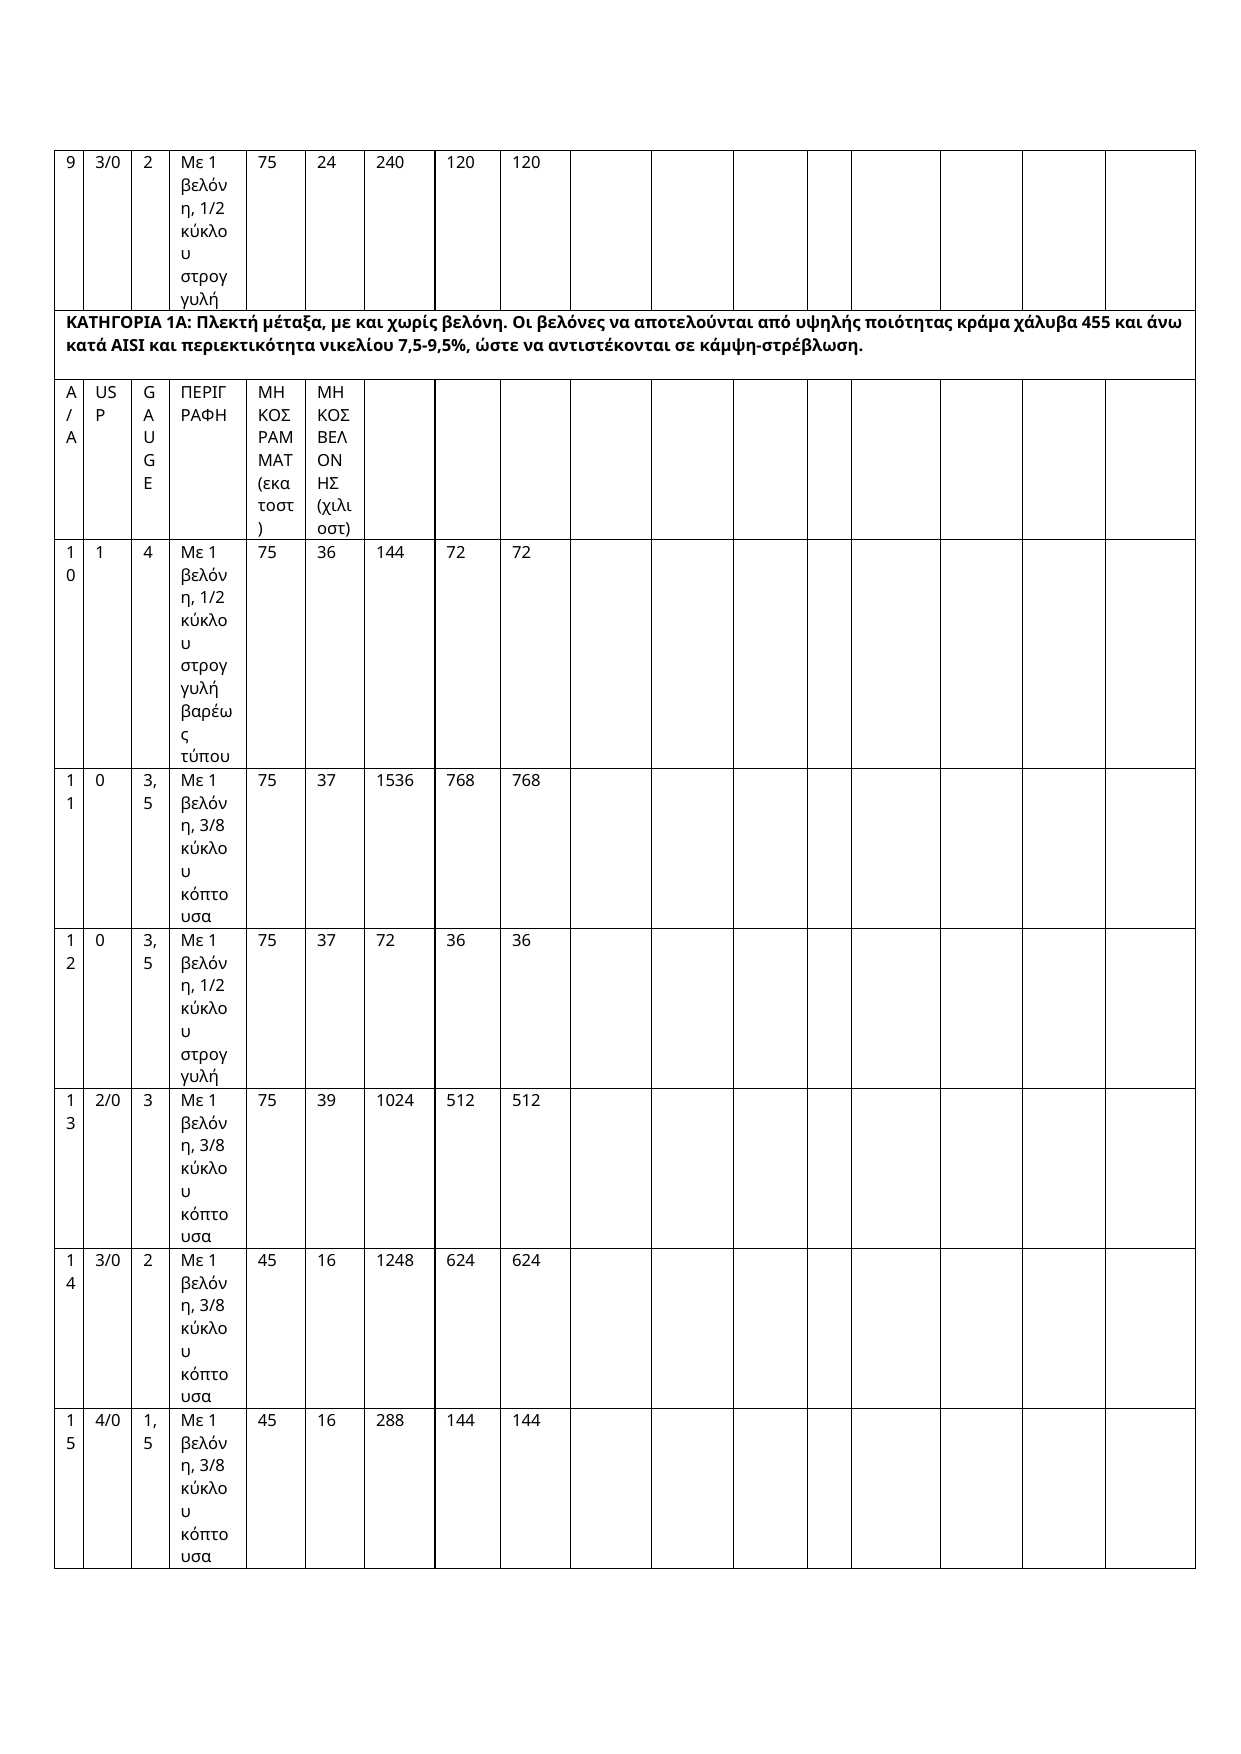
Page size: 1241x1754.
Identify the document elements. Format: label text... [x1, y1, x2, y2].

table_cell 39 [306, 1089, 364, 1247]
table_cell [571, 929, 651, 1087]
table_cell 2/0 [84, 1089, 131, 1247]
table_cell USP [84, 380, 131, 539]
table_cell ΚΑΤΗΓΟΡΙΑ 1Α: Πλεκτή μέταξα, με και χωρίς βελόνη. Οι βελόνες να αποτελούνται από υψηλής ποιότητας κράμα χάλυβα 455 και άνω κατά AISI και περιεκτικότητα νικελίου 7,5-9,5%, ώστε να αντιστέκονται σε κάμψη-στρέβλωση. [55, 311, 1195, 379]
table_cell [808, 540, 851, 767]
table_cell [941, 1089, 1022, 1247]
table_cell 45 [247, 1409, 305, 1567]
table_cell [436, 380, 500, 539]
table_cell GAUGE [132, 380, 169, 539]
table_cell [941, 1249, 1022, 1407]
table_cell [1106, 380, 1195, 539]
table_cell 37 [306, 769, 364, 927]
table_cell [852, 540, 940, 767]
table_cell [652, 540, 733, 767]
table_cell 15 [55, 1409, 83, 1567]
table_cell 288 [365, 1409, 434, 1567]
table_cell [652, 151, 733, 310]
table_cell ΠΕΡΙΓΡΑΦΗ [170, 380, 246, 539]
table_cell [941, 380, 1022, 539]
table_cell [808, 151, 851, 310]
table_cell [501, 380, 570, 539]
table_cell Με 1 βελόνη, 3/8 κύκλου κόπτουσα [170, 769, 246, 927]
table_cell [1023, 1409, 1105, 1567]
table_cell [1023, 1249, 1105, 1407]
table_cell 14 [55, 1249, 83, 1407]
table_cell [1023, 540, 1105, 767]
table_cell [365, 380, 434, 539]
table_cell 2 [132, 1249, 169, 1407]
table_cell 3,5 [132, 929, 169, 1087]
table_cell Με 1 βελόνη, 1/2 κύκλου στρογγυλή [170, 929, 246, 1087]
table_cell [808, 380, 851, 539]
table_cell [1106, 540, 1195, 767]
table_cell [652, 1089, 733, 1247]
table_cell [734, 1249, 807, 1407]
table_cell Με 1 βελόνη, 1/2 κύκλου στρογγυλή [170, 151, 246, 310]
table_cell [1023, 1089, 1105, 1247]
table_cell [808, 769, 851, 927]
table_cell 36 [436, 929, 500, 1087]
table_cell 72 [365, 929, 434, 1087]
table_cell [571, 380, 651, 539]
table_cell 3/0 [84, 151, 131, 310]
table_cell 16 [306, 1409, 364, 1567]
table_cell 72 [436, 540, 500, 767]
table_cell 45 [247, 1249, 305, 1407]
table_cell 75 [247, 1089, 305, 1247]
table_cell [808, 929, 851, 1087]
table_cell 36 [306, 540, 364, 767]
table_cell [652, 929, 733, 1087]
table_cell 75 [247, 769, 305, 927]
table_cell [734, 769, 807, 927]
table_cell [1023, 929, 1105, 1087]
table_cell [571, 1249, 651, 1407]
table_cell [1106, 769, 1195, 927]
table_cell [941, 151, 1022, 310]
table_cell [1106, 1249, 1195, 1407]
table_cell [852, 929, 940, 1087]
table_cell [652, 769, 733, 927]
table_cell 144 [501, 1409, 570, 1567]
table_cell 512 [501, 1089, 570, 1247]
table_cell 24 [306, 151, 364, 310]
table_cell [1106, 929, 1195, 1087]
table_cell [808, 1089, 851, 1247]
table_cell 3,5 [132, 769, 169, 927]
table_cell 1024 [365, 1089, 434, 1247]
table_cell [652, 380, 733, 539]
table_cell 75 [247, 540, 305, 767]
table_cell [571, 151, 651, 310]
table_cell [1023, 151, 1105, 310]
table_cell [1106, 1409, 1195, 1567]
table_cell [734, 1409, 807, 1567]
table_cell [571, 1089, 651, 1247]
table_cell [852, 769, 940, 927]
table_cell 9 [55, 151, 83, 310]
table_cell Με 1 βελόνη, 3/8 κύκλου κόπτουσα [170, 1089, 246, 1247]
table_cell [1023, 769, 1105, 927]
table_cell 75 [247, 929, 305, 1087]
table_cell 624 [501, 1249, 570, 1407]
table_cell 3 [132, 1089, 169, 1247]
table_cell ΜΗΚΟΣ ΒΕΛΟΝΗΣ (χιλιοστ) [306, 380, 364, 539]
table_cell 1 [84, 540, 131, 767]
table_cell 768 [501, 769, 570, 927]
table_cell 36 [501, 929, 570, 1087]
table_cell [734, 1089, 807, 1247]
table_cell [941, 540, 1022, 767]
table_cell [734, 929, 807, 1087]
table_cell 120 [501, 151, 570, 310]
table_cell 624 [436, 1249, 500, 1407]
table_cell 0 [84, 929, 131, 1087]
table_cell 1536 [365, 769, 434, 927]
table_cell [571, 1409, 651, 1567]
table_cell 144 [365, 540, 434, 767]
table_cell 4 [132, 540, 169, 767]
table_cell [808, 1409, 851, 1567]
table_cell [941, 1409, 1022, 1567]
table_cell 768 [436, 769, 500, 927]
table_cell [1106, 151, 1195, 310]
table_cell 3/0 [84, 1249, 131, 1407]
table_cell 120 [436, 151, 500, 310]
table_cell [652, 1249, 733, 1407]
table_cell 75 [247, 151, 305, 310]
table_cell Με 1 βελόνη, 3/8 κύκλου κόπτουσα [170, 1409, 246, 1567]
table_cell 1248 [365, 1249, 434, 1407]
table_cell [652, 1409, 733, 1567]
table_cell [852, 1089, 940, 1247]
table_cell 12 [55, 929, 83, 1087]
table_cell 512 [436, 1089, 500, 1247]
table_cell [808, 1249, 851, 1407]
table_cell [852, 151, 940, 310]
table_cell 2 [132, 151, 169, 310]
table_cell 72 [501, 540, 570, 767]
table_cell [734, 151, 807, 310]
table_cell 10 [55, 540, 83, 767]
table_cell [734, 540, 807, 767]
table_cell 1,5 [132, 1409, 169, 1567]
table_cell [571, 769, 651, 927]
table_cell ΜΗΚΟΣ ΡΑΜΜΑΤ (εκατοστ) [247, 380, 305, 539]
table_cell [571, 540, 651, 767]
table_cell 144 [436, 1409, 500, 1567]
table_cell 11 [55, 769, 83, 927]
table_cell Με 1 βελόνη, 3/8 κύκλου κόπτουσα [170, 1249, 246, 1407]
table_cell 37 [306, 929, 364, 1087]
table_cell 4/0 [84, 1409, 131, 1567]
table_cell 16 [306, 1249, 364, 1407]
table_cell [852, 380, 940, 539]
table_cell 13 [55, 1089, 83, 1247]
table_cell [941, 929, 1022, 1087]
table_cell 0 [84, 769, 131, 927]
table_cell Με 1 βελόνη, 1/2 κύκλου στρογγυλή βαρέως τύπου [170, 540, 246, 767]
table_cell [852, 1409, 940, 1567]
table_cell [941, 769, 1022, 927]
table_cell Α/Α [55, 380, 83, 539]
table_cell [1106, 1089, 1195, 1247]
table_cell 240 [365, 151, 434, 310]
table_cell [734, 380, 807, 539]
table_cell [1023, 380, 1105, 539]
table_cell [852, 1249, 940, 1407]
